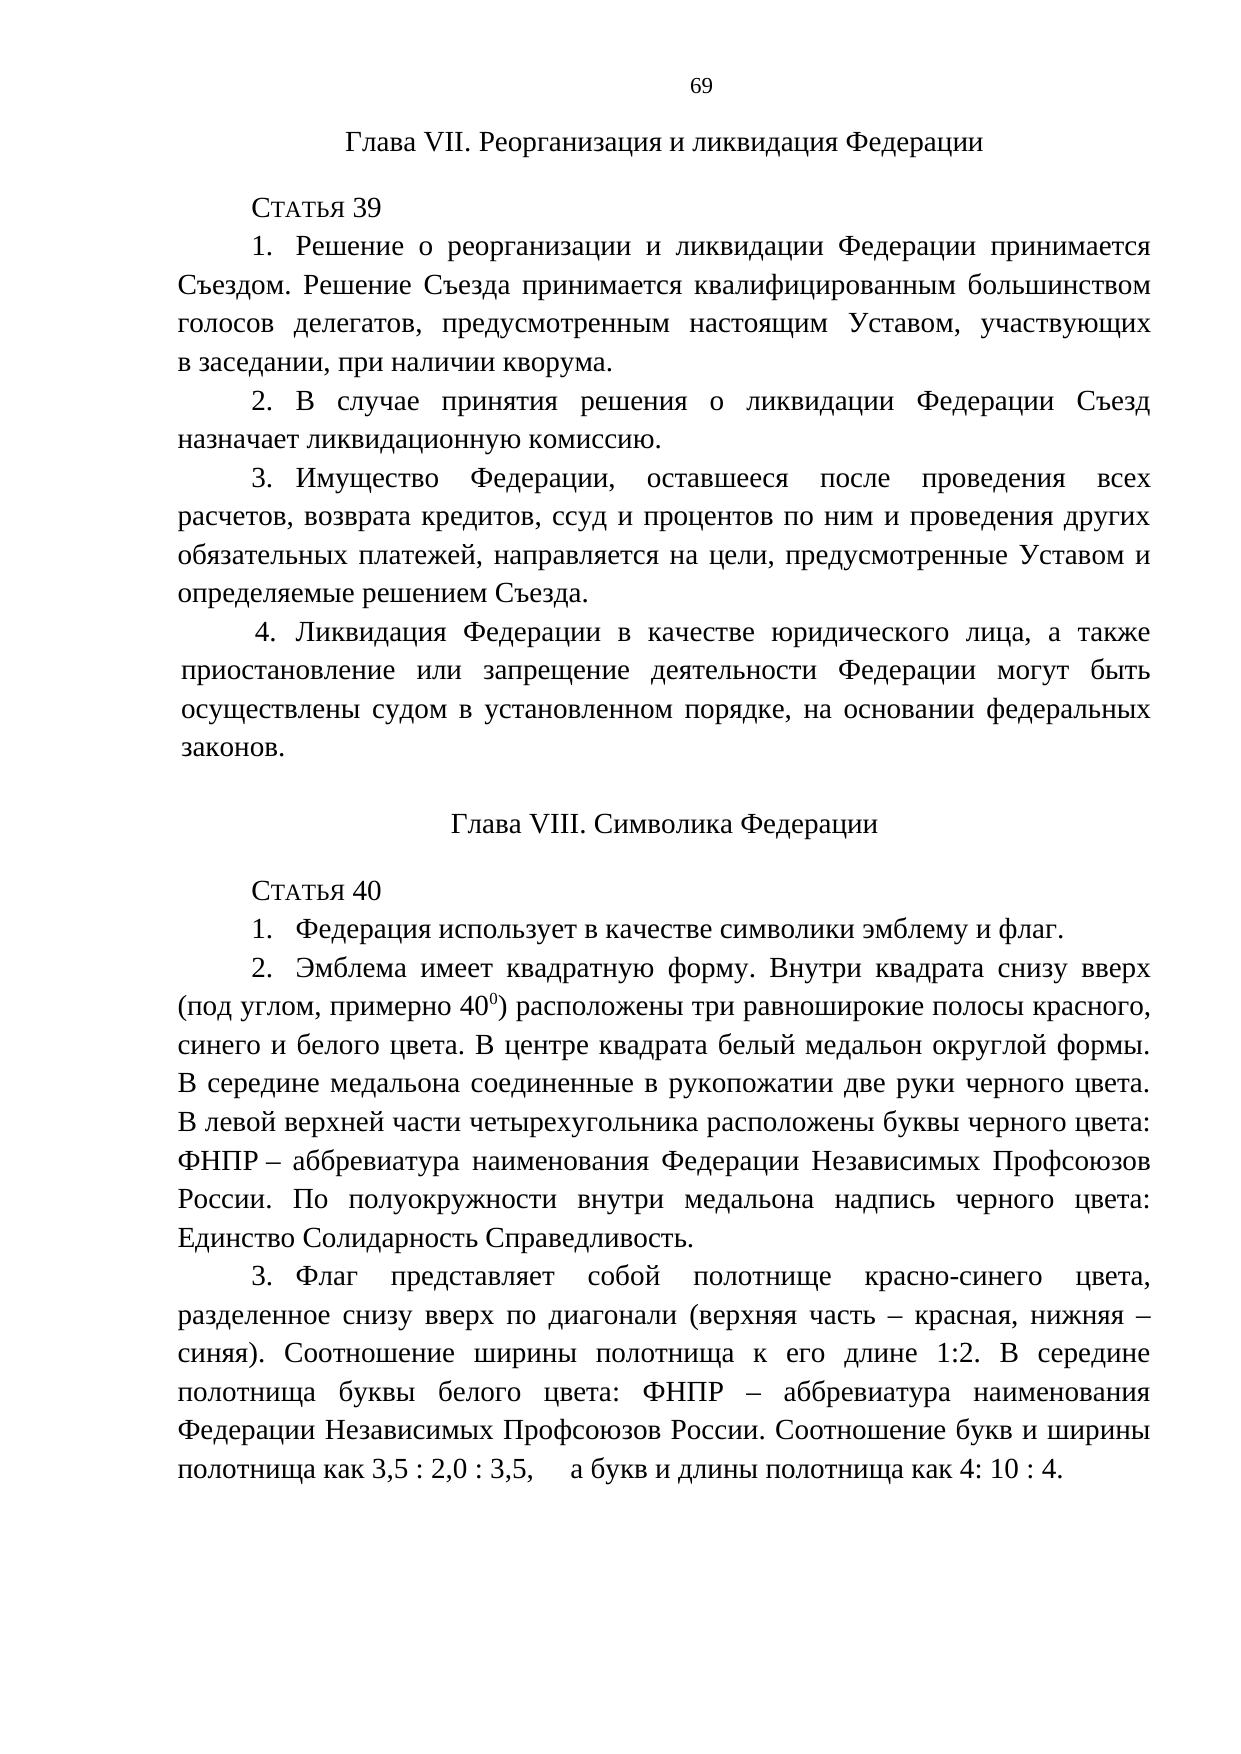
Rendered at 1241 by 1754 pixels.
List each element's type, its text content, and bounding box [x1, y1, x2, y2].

text 1. Федерация использует в качестве символики эмблему и флаг. [177, 911, 1152, 945]
subtitle Статья 39 [177, 190, 1152, 223]
text 2. Эмблема имеет квадратную форму. Внутри квадрата снизу вверх (под углом, примерно 400) расположены три равноширокие полосы красного, синего и белого цвета. В центре квадрата белый медальон округлой формы. В середине медальона соединенные в рукопожатии две руки черного цвета. В левой верхней части четырехугольника расположены буквы черного цвета: ФНПР – аббревиатура наименования Федерации Независимых Профсоюзов России. По полуокружности внутри медальона надпись черного цвета: Единство Солидарность Справедливость. [177, 950, 1152, 1253]
text Глава VII. Реорганизация и ликвидация Федерации [177, 124, 1152, 157]
text 1. Решение о реорганизации и ликвидации Федерации принимается Съездом. Решение Съезда принимается квалифицированным большинством голосов делегатов, предусмотренным настоящим Уставом, участвующих в заседании, при наличии кворума. [177, 228, 1152, 378]
text 3. Имущество Федерации, оставшееся после проведения всех расчетов, возврата кредитов, ссуд и процентов по ним и проведения других обязательных платежей, направляется на цели, предусмотренные Уставом и определяемые решением Съезда. [177, 460, 1152, 609]
text 2. В случае принятия решения о ликвидации Федерации Съезд назначает ликвидационную комиссию. [177, 383, 1152, 455]
text 3. Флаг представляет собой полотнище красно-синего цвета, разделенное снизу вверх по диагонали (верхняя часть – красная, нижняя – синяя). Соотношение ширины полотнища к его длине 1:2. В середине полотнища буквы белого цвета: ФНПР – аббревиатура наименования Федерации Независимых Профсоюзов России. Соотношение букв и ширины полотнища как 3,5 : 2,0 : 3,5, а букв и длины полотнища как 4: 10 : 4. [177, 1258, 1152, 1484]
text 4. Ликвидация Федерации в качестве юридического лица, а также приостановление или запрещение деятельности Федерации могут быть осуществлены судом в установленном порядке, на основании федеральных законов. [181, 614, 1152, 763]
text Глава VIII. Символика Федерации [177, 807, 1152, 840]
subtitle Статья 40 [177, 873, 1152, 906]
